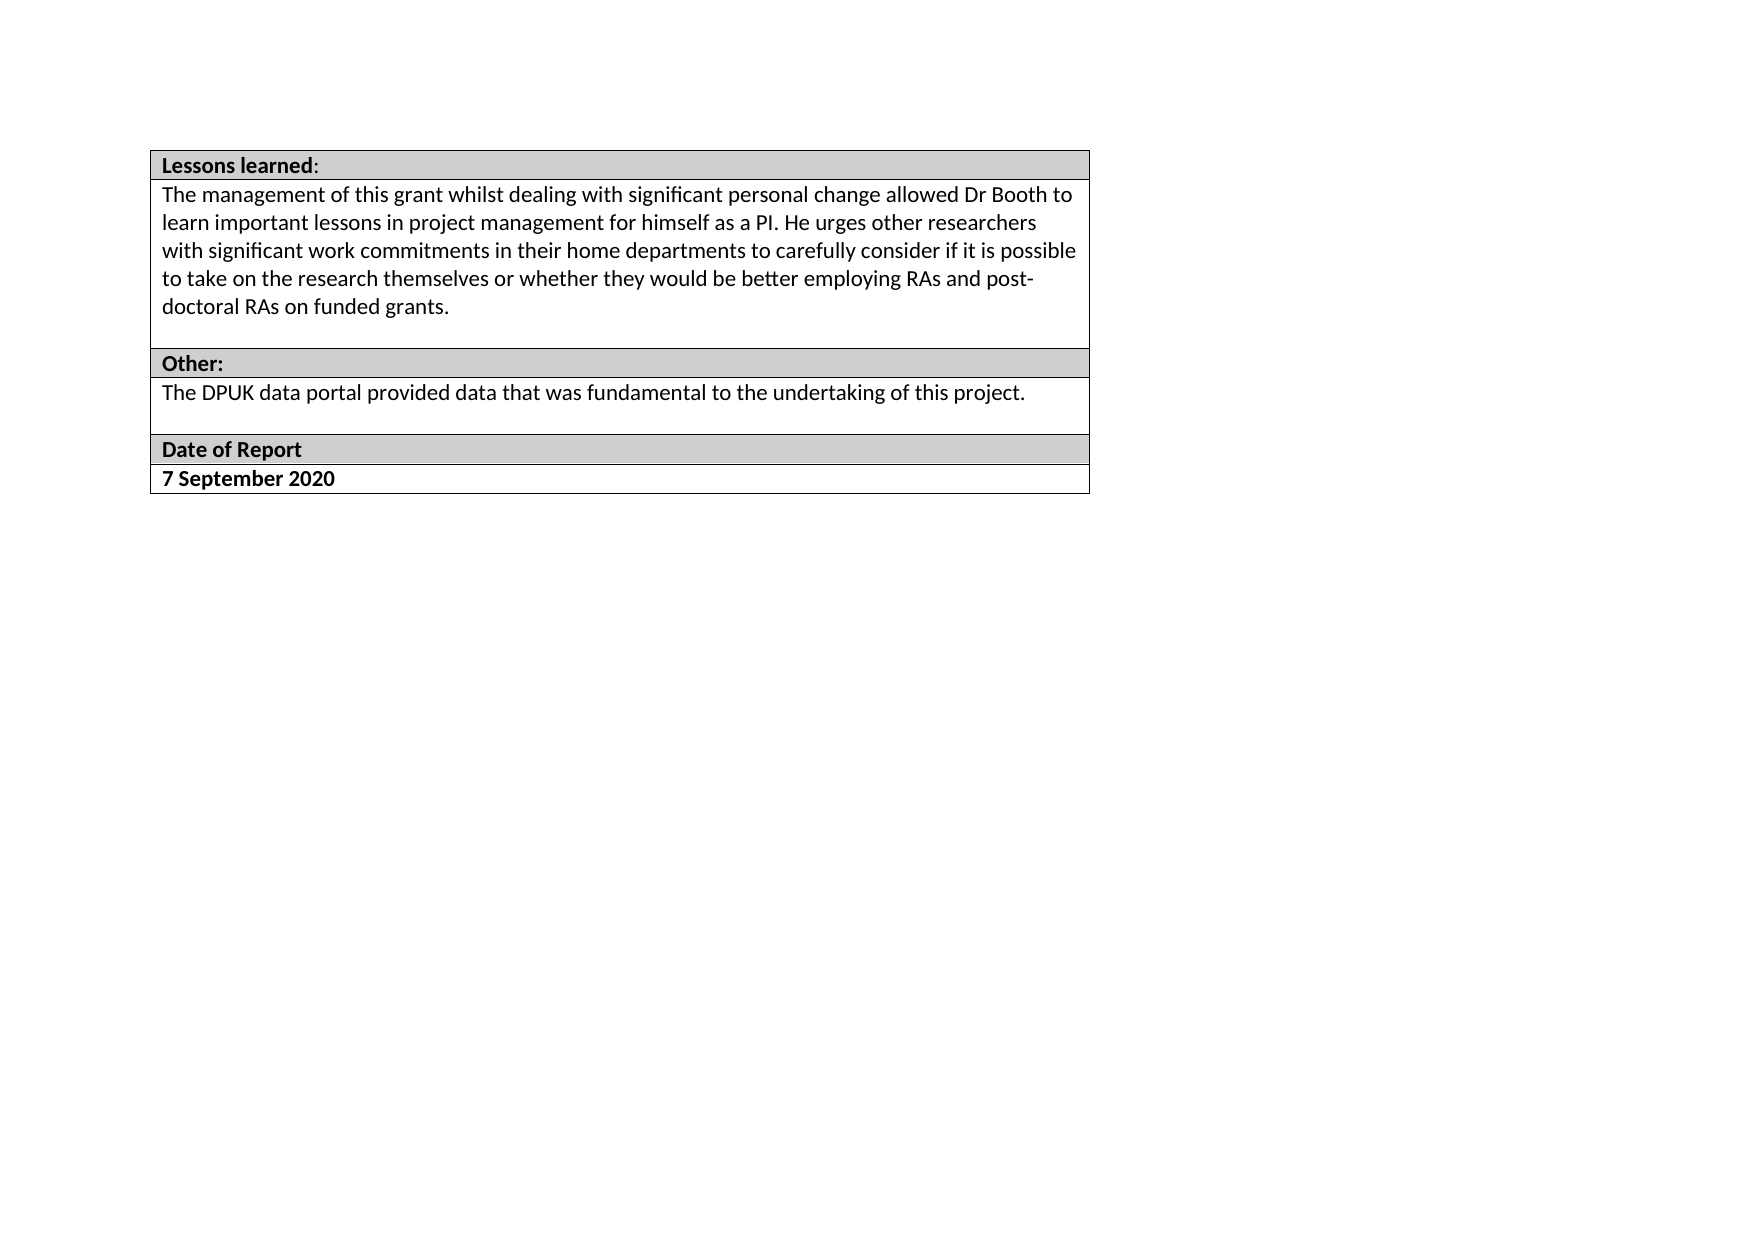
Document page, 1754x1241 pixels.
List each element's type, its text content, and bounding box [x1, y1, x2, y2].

table_cell The DPUK data portal provided data that was fundamental to the undertaking of this project. [151, 378, 1089, 434]
table_cell 7 September 2020 [151, 465, 1089, 492]
table_cell Other: [151, 349, 1089, 377]
table_cell Lessons learned: [151, 151, 1089, 179]
table_cell The management of this grant whilst dealing with significant personal change allowed Dr Booth to learn important lessons in project management for himself as a PI. He urges other researchers with significant work commitments in their home departments to carefully consider if it is possible to take on the research themselves or whether they would be better employing RAs and post-doctoral RAs on funded grants. [151, 180, 1089, 348]
table_cell Date of Report [151, 435, 1089, 463]
